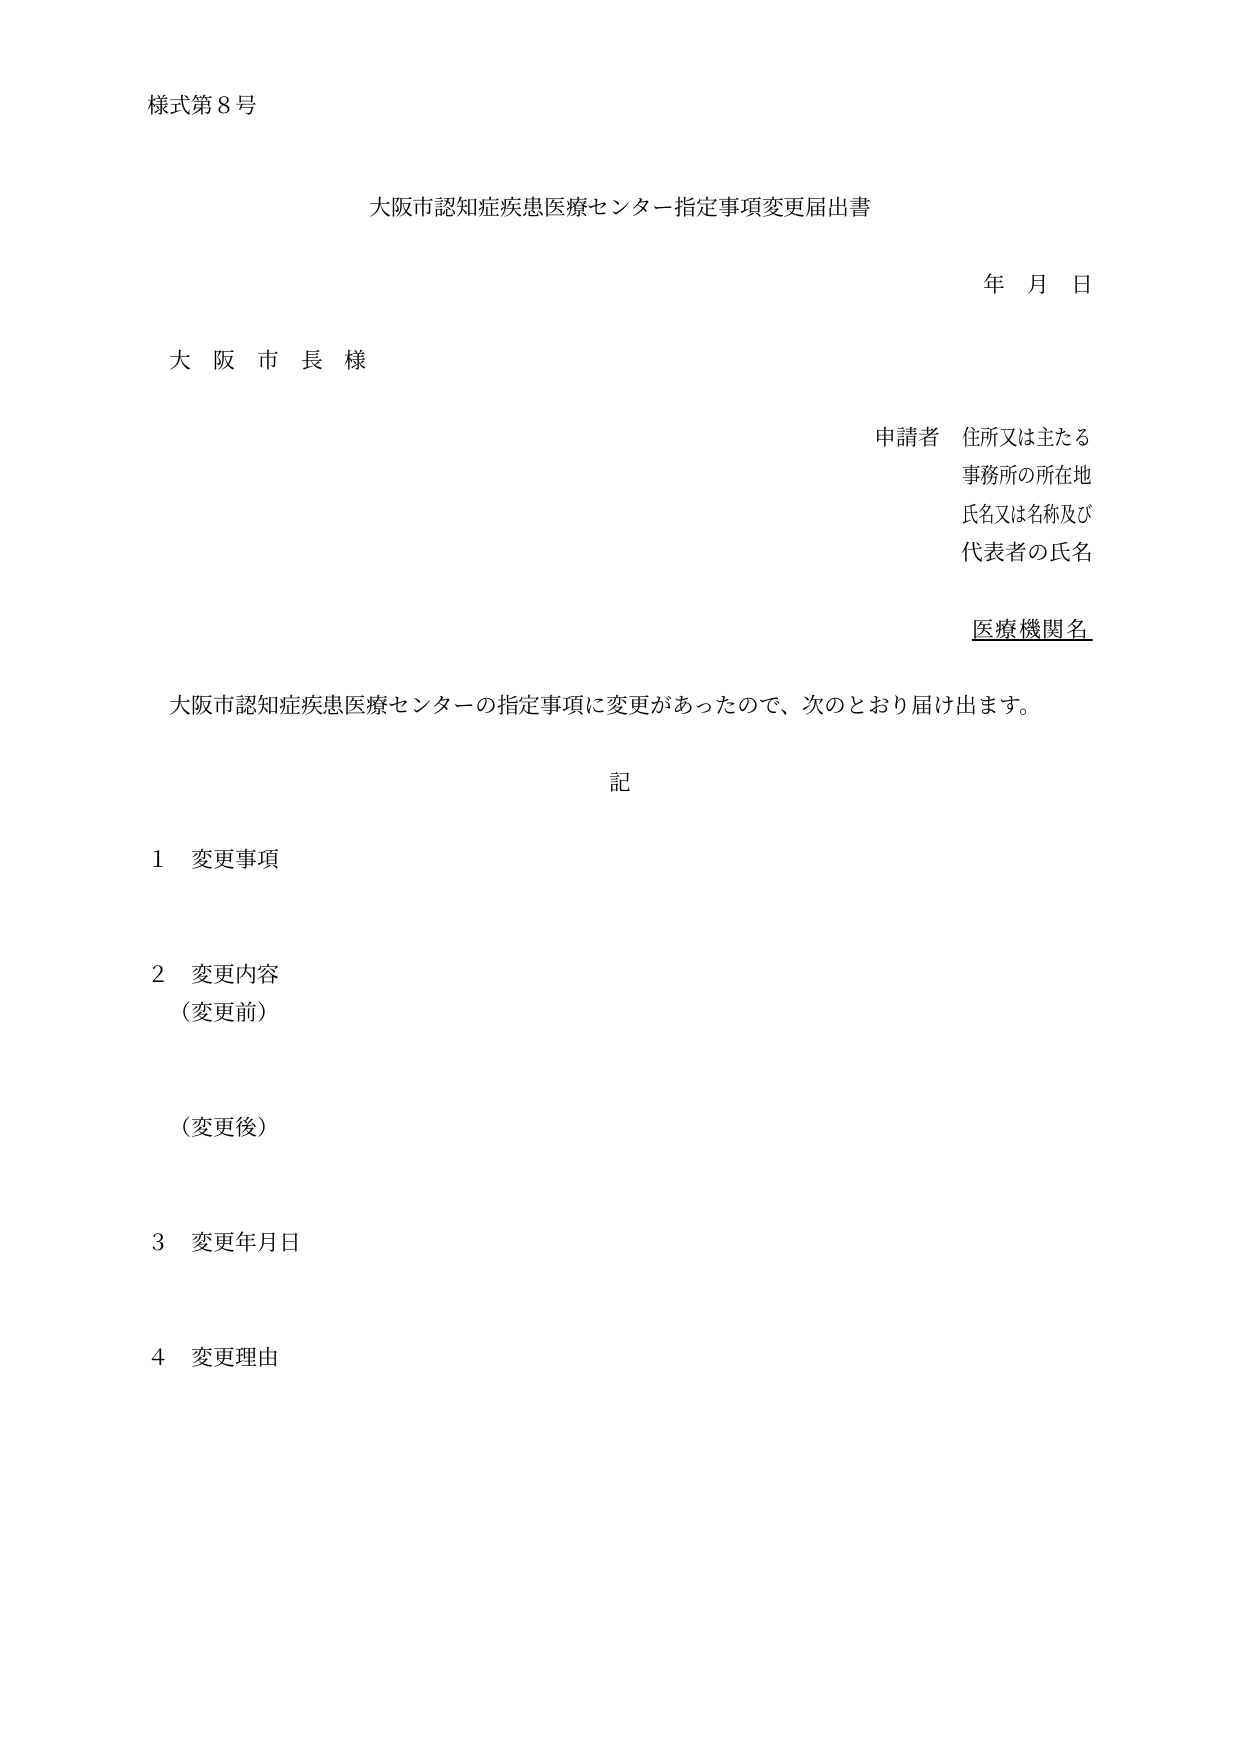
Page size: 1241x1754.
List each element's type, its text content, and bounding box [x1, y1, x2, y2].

text （変更後） [148, 1107, 1092, 1145]
text 大阪市認知症疾患医療センター指定事項変更届出書 [148, 187, 1092, 225]
text 記 [148, 762, 1092, 800]
text 代表者の氏名 [148, 532, 1092, 570]
text ２ 変更内容 [148, 954, 1092, 992]
text 氏名又は名称及び [148, 494, 1092, 532]
text 年 月 日 [148, 264, 1092, 302]
text 申請者 住所又は主たる [148, 417, 1092, 455]
text ４ 変更理由 [148, 1337, 1092, 1375]
text 大 阪 市 長 様 [148, 340, 1092, 379]
text １ 変更事項 [148, 839, 1092, 877]
text （変更前） [148, 992, 1092, 1030]
text 事務所の所在地 [148, 455, 1092, 494]
text 大阪市認知症疾患医療センターの指定事項に変更があったので、次のとおり届け出ます。 [148, 685, 1092, 724]
text 医療機関名 [148, 609, 1092, 647]
text ３ 変更年月日 [148, 1222, 1092, 1260]
